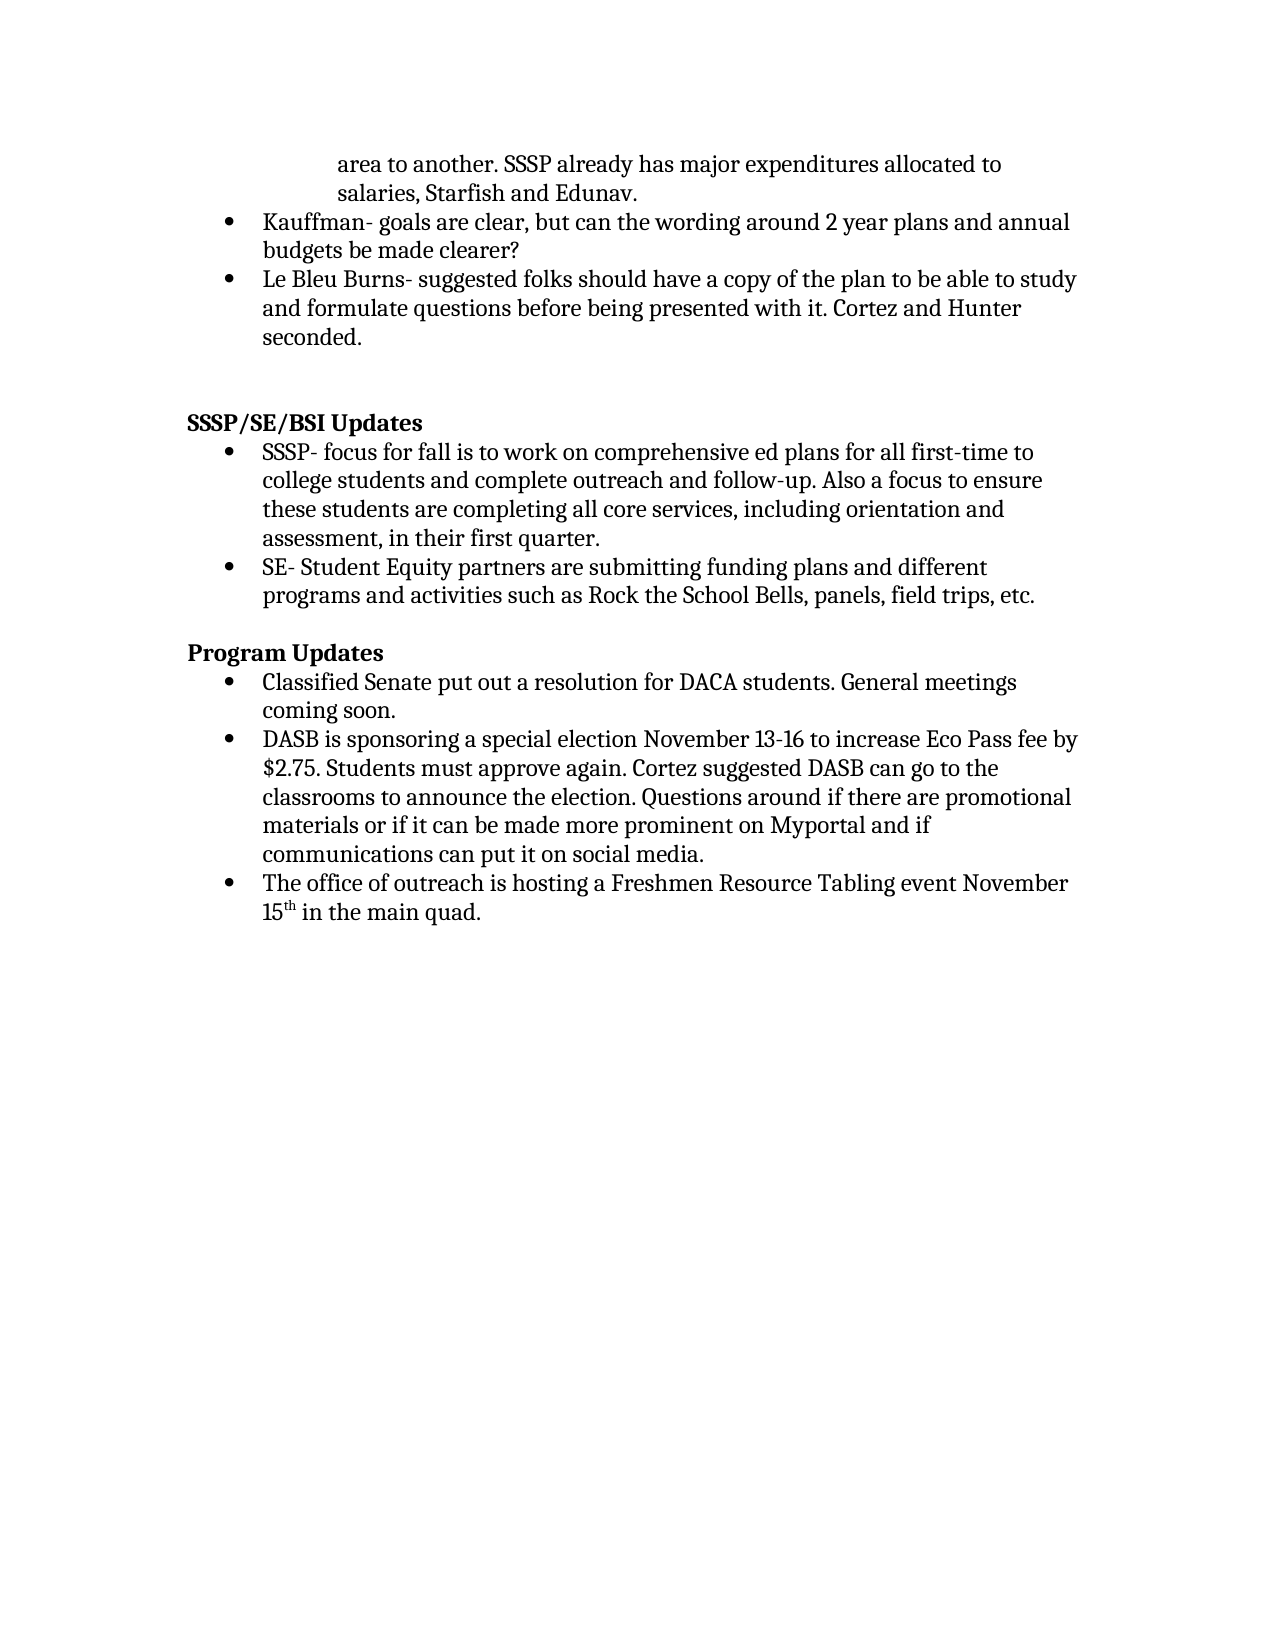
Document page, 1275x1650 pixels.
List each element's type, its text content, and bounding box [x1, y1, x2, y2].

list SSSP- focus for fall is to work on comprehensive ed plans for all first-time to college students and complete outreach and follow-up. Also a focus to ensure these students are completing all core services, including orientation and assessment, in their first quarter. [225, 437, 1087, 552]
list SE- Student Equity partners are submitting funding plans and different programs and activities such as Rock the School Bells, panels, field trips, etc. [225, 552, 1087, 610]
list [300, 150, 1087, 207]
text Program Updates [187, 639, 1087, 667]
list DASB is sponsoring a special election November 13-16 to increase Eco Pass fee by $2.75. Students must approve again. Cortez suggested DASB can go to the classrooms to announce the election. Questions around if there are promotional materials or if it can be made more prominent on Myportal and if communications can put it on social media. [225, 725, 1087, 869]
list Kauffman- goals are clear, but can the wording around 2 year plans and annual budgets be made clearer? [225, 207, 1087, 265]
text SSSP/SE/BSI Updates [187, 409, 1087, 437]
list Le Bleu Burns- suggested folks should have a copy of the plan to be able to study and formulate questions before being presented with it. Cortez and Hunter seconded. [225, 265, 1087, 351]
list Classified Senate put out a resolution for DACA students. General meetings coming soon. [225, 667, 1087, 725]
list The office of outreach is hosting a Freshmen Resource Tabling event November 15th in the main quad. [225, 869, 1087, 926]
